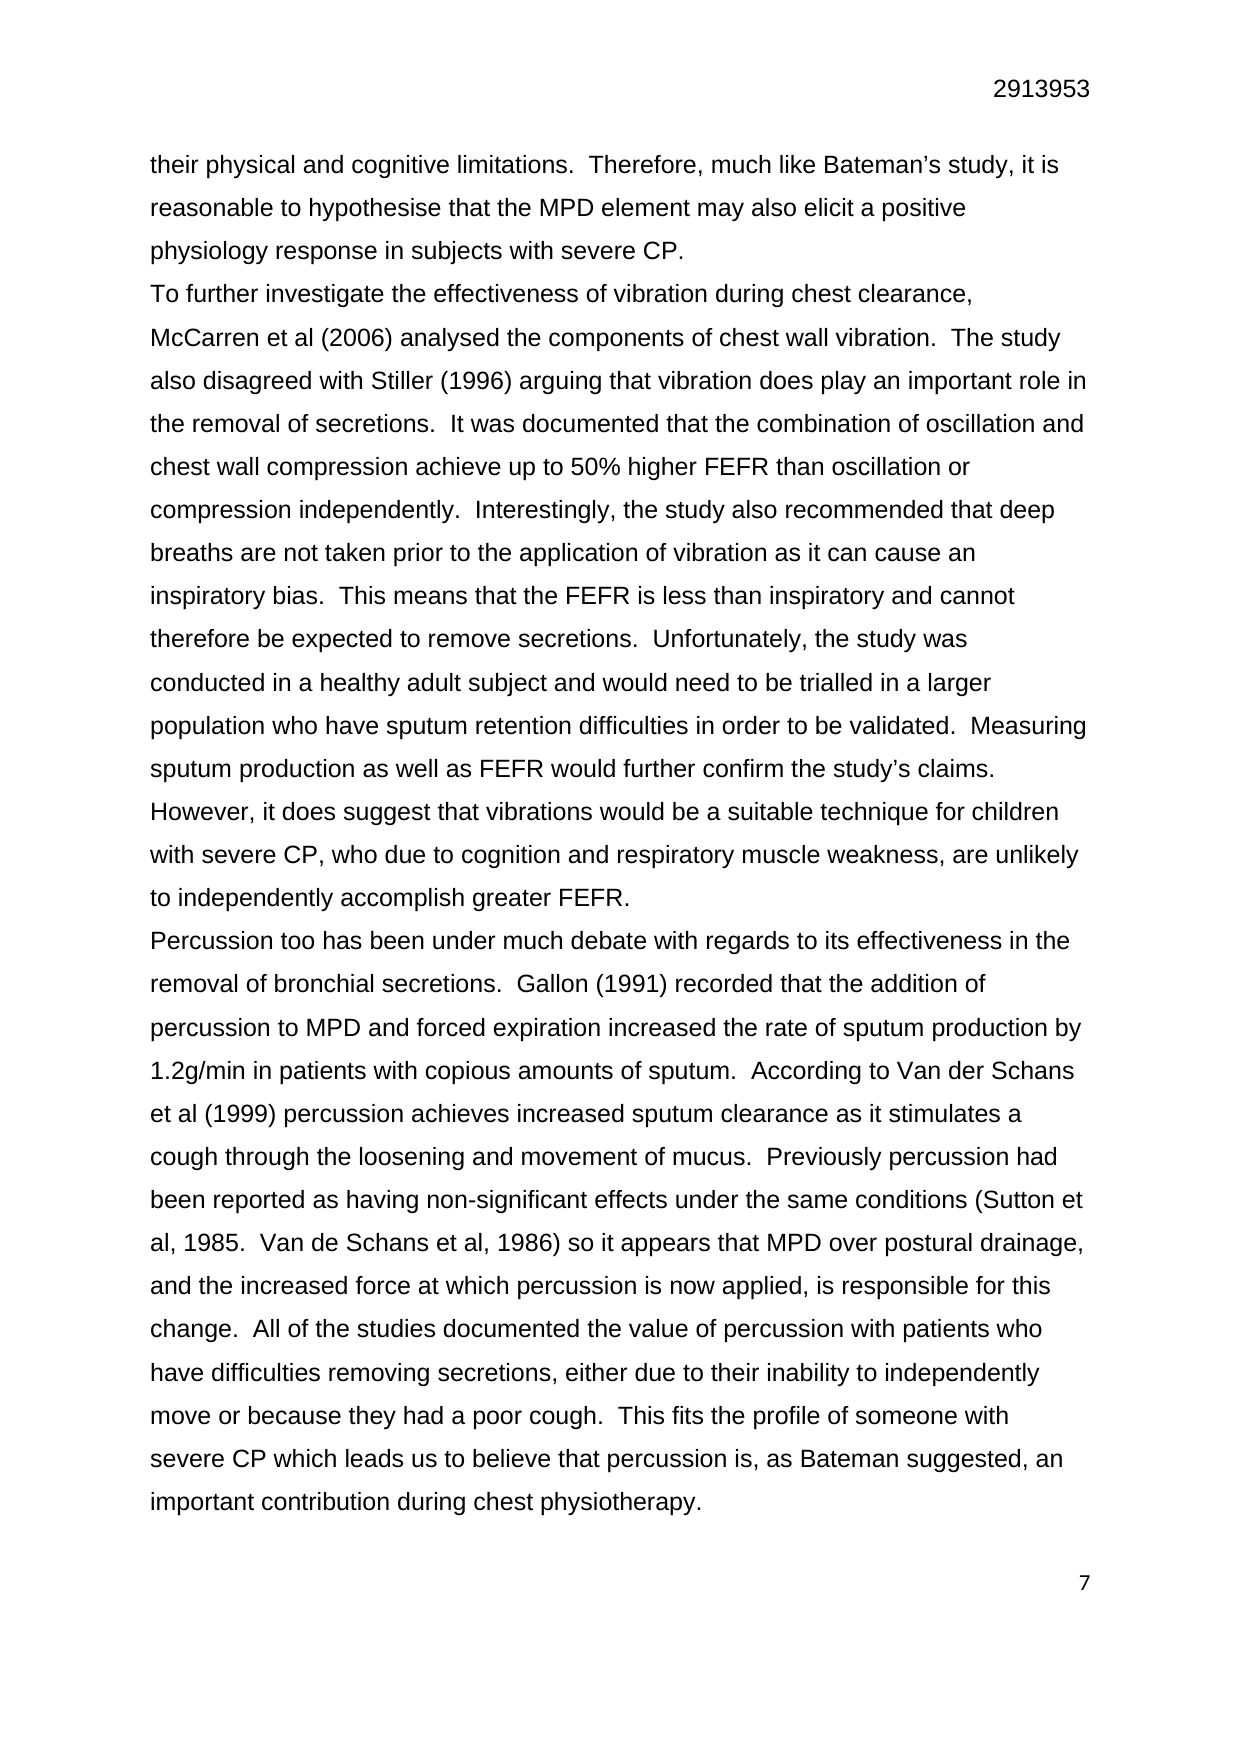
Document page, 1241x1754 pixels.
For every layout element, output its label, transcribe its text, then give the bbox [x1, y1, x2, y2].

text Percussion too has been under much debate with regards to its effectiveness in the removal of bronchial secretions. Gallon (1991) recorded that the addition of percussion to MPD and forced expiration increased the rate of sputum production by 1.2g/min in patients with copious amounts of sputum. According to Van der Schans et al (1999) percussion achieves increased sputum clearance as it stimulates a cough through the loosening and movement of mucus. Previously percussion had been reported as having non-significant effects under the same conditions (Sutton et al, 1985. Van de Schans et al, 1986) so it appears that MPD over postural drainage, and the increased force at which percussion is now applied, is responsible for this change. All of the studies documented the value of percussion with patients who have difficulties removing secretions, either due to their inability to independently move or because they had a poor cough. This fits the profile of someone with severe CP which leads us to believe that percussion is, as Bateman suggested, an important contribution during chest physiotherapy. [150, 926, 1090, 1516]
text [150, 150, 1090, 265]
text To further investigate the effectiveness of vibration during chest clearance, McCarren et al (2006) analysed the components of chest wall vibration. The study also disagreed with Stiller (1996) arguing that vibration does play an important role in the removal of secretions. It was documented that the combination of oscillation and chest wall compression achieve up to 50% higher FEFR than oscillation or compression independently. Interestingly, the study also recommended that deep breaths are not taken prior to the application of vibration as it can cause an inspiratory bias. This means that the FEFR is less than inspiratory and cannot therefore be expected to remove secretions. Unfortunately, the study was conducted in a healthy adult subject and would need to be trialled in a larger population who have sputum retention difficulties in order to be validated. Measuring sputum production as well as FEFR would further confirm the study’s claims. However, it does suggest that vibrations would be a suitable technique for children with severe CP, who due to cognition and respiratory muscle weakness, are unlikely to independently accomplish greater FEFR. [150, 279, 1090, 912]
